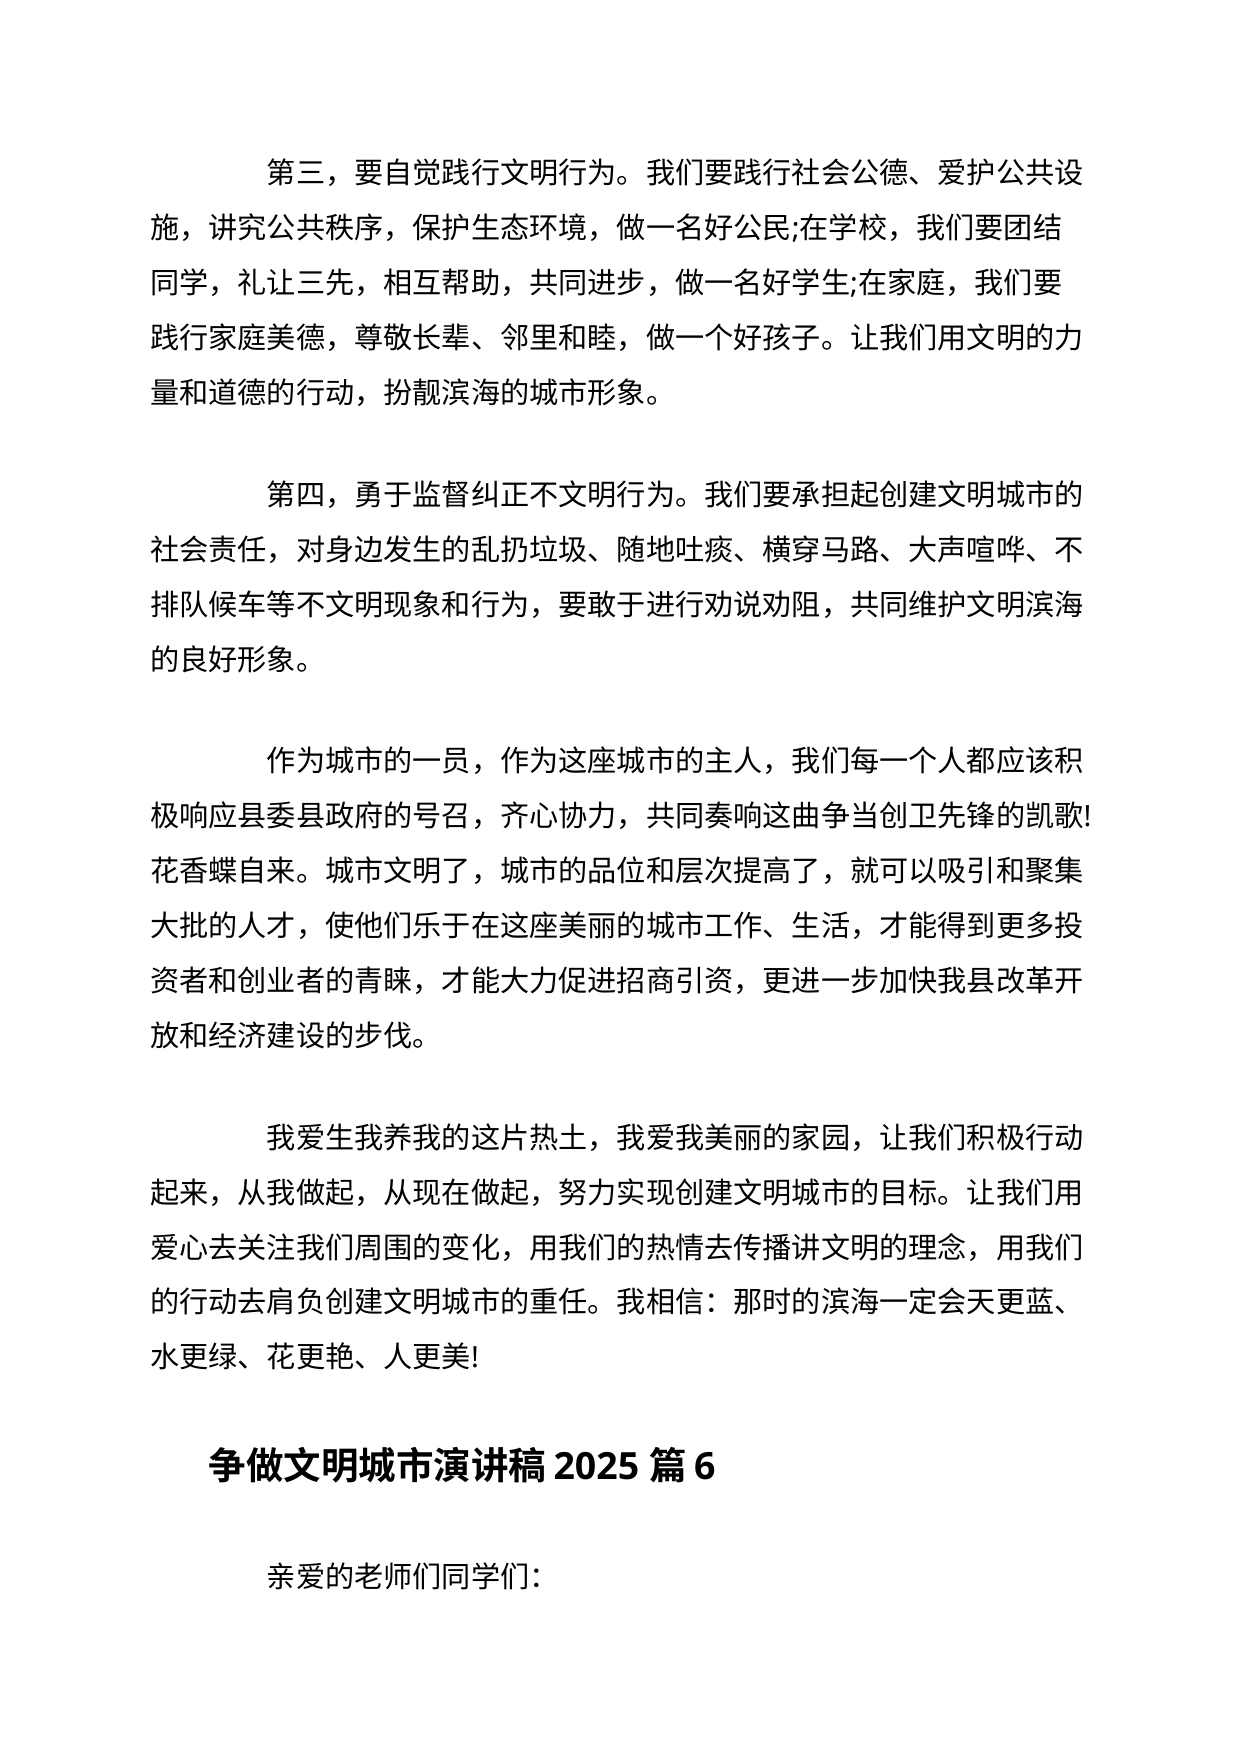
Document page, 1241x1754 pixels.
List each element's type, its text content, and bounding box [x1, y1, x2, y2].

text 作为城市的一员，作为这座城市的主人，我们每一个人都应该积极响应县委县政府的号召，齐心协力，共同奏响这曲争当创卫先锋的凯歌!花香蝶自来。城市文明了，城市的品位和层次提高了，就可以吸引和聚集大批的人才，使他们乐于在这座美丽的城市工作、生活，才能得到更多投资者和创业者的青睐，才能大力促进招商引资，更进一步加快我县改革开放和经济建设的步伐。 [150, 738, 1090, 1055]
text 亲爱的老师们同学们： [150, 1553, 1090, 1596]
text 我爱生我养我的这片热土，我爱我美丽的家园，让我们积极行动起来，从我做起，从现在做起，努力实现创建文明城市的目标。让我们用爱心去关注我们周围的变化，用我们的热情去传播讲文明的理念，用我们的行动去肩负创建文明城市的重任。我相信：那时的滨海一定会天更蓝、水更绿、花更艳、人更美! [150, 1114, 1090, 1376]
text 争做文明城市演讲稿2025 篇6 [150, 1436, 1090, 1490]
text 第三，要自觉践行文明行为。我们要践行社会公德、爱护公共设施，讲究公共秩序，保护生态环境，做一名好公民;在学校，我们要团结同学，礼让三先，相互帮助，共同进步，做一名好学生;在家庭，我们要践行家庭美德，尊敬长辈、邻里和睦，做一个好孩子。让我们用文明的力量和道德的行动，扮靓滨海的城市形象。 [150, 150, 1090, 412]
text 第四，勇于监督纠正不文明行为。我们要承担起创建文明城市的社会责任，对身边发生的乱扔垃圾、随地吐痰、横穿马路、大声喧哗、不排队候车等不文明现象和行为，要敢于进行劝说劝阻，共同维护文明滨海的良好形象。 [150, 472, 1090, 678]
